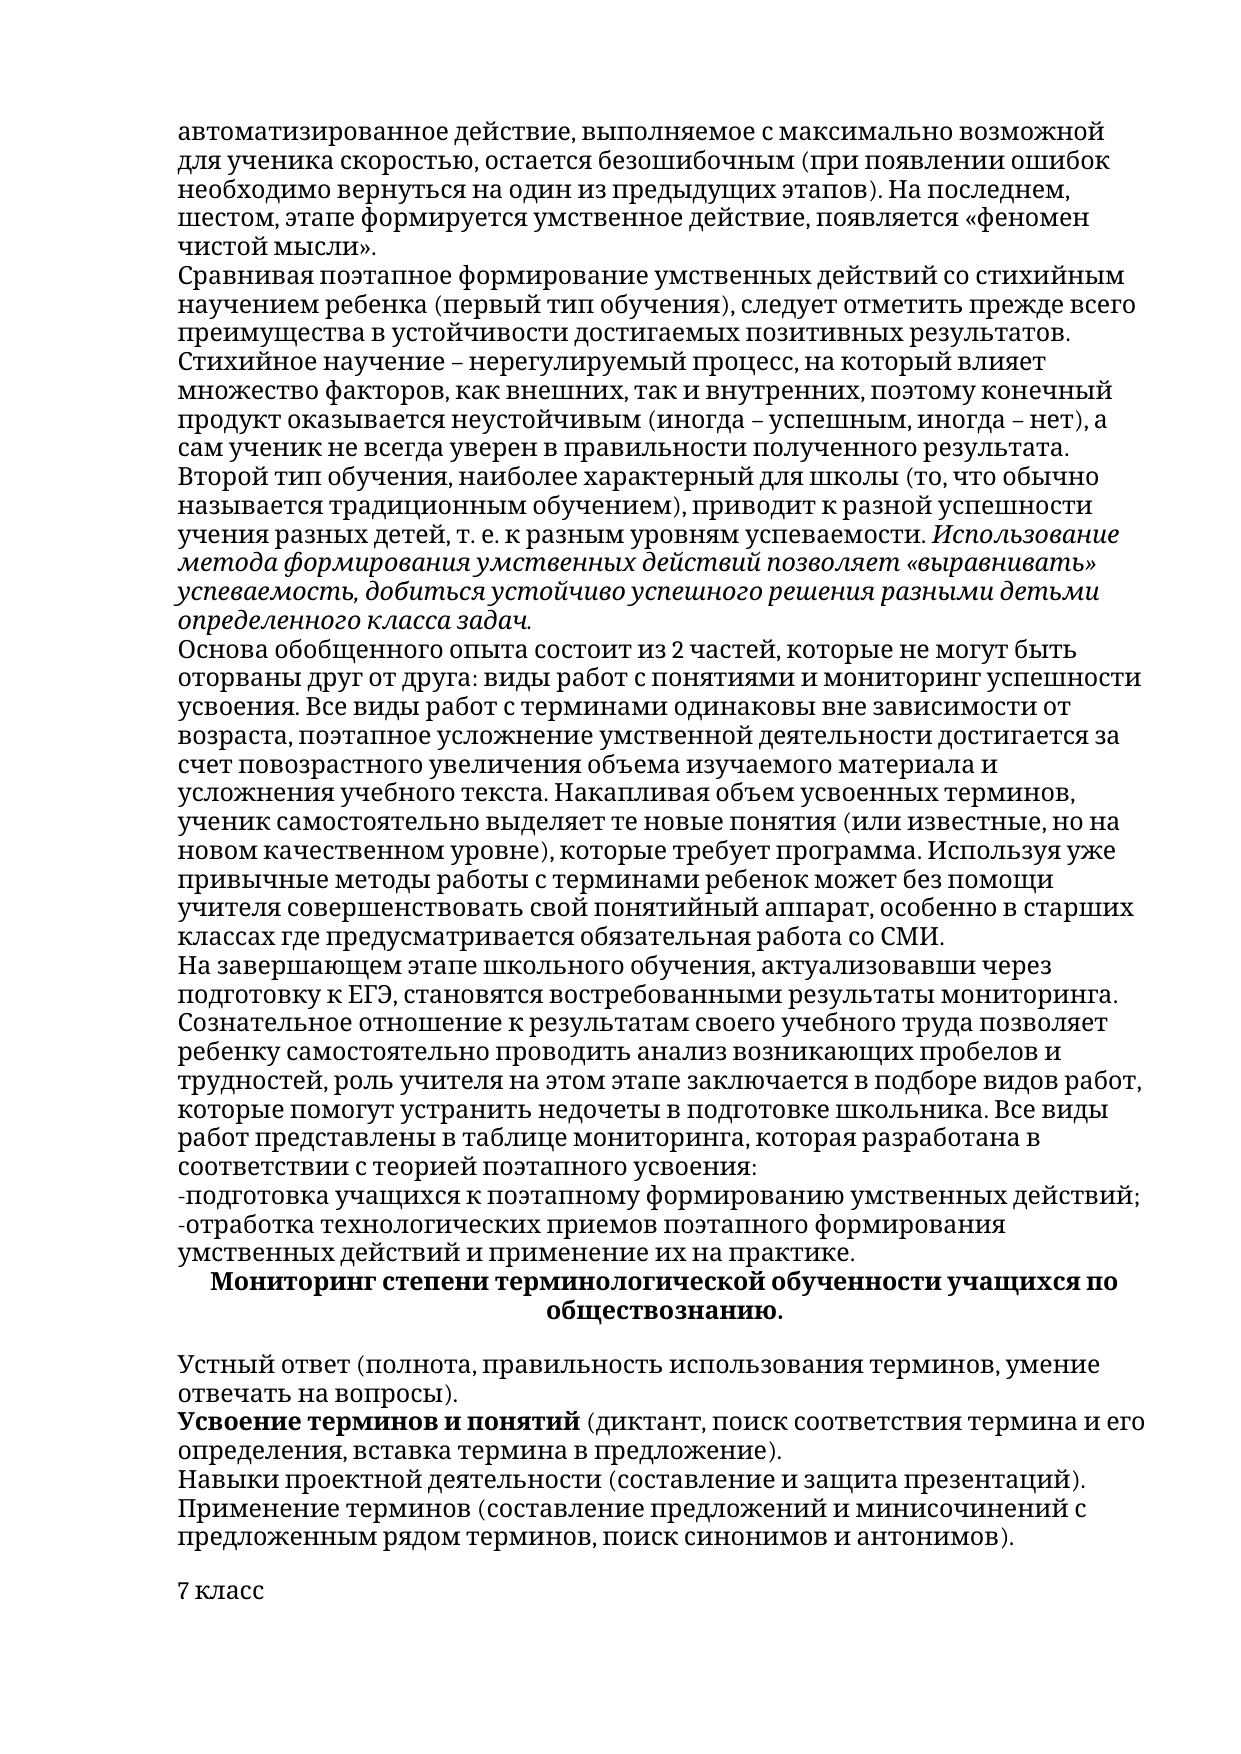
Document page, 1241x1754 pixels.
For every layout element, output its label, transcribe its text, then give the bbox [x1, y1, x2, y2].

text Навыки проектной деятельности (составление и защита презентаций). [177, 1466, 1152, 1494]
text Устный ответ (полнота, правильность использования терминов, умение отвечать на вопросы). [177, 1351, 1152, 1408]
text 7 класс [177, 1577, 1152, 1606]
text Применение терминов (составление предложений и минисочинений с предложенным рядом терминов, поиск синонимов и антонимов). [177, 1494, 1152, 1552]
text Сравнивая поэтапное формирование умственных действий со стихийным научением ребенка (первый тип обучения), следует отметить прежде всего преимущества в устойчивости достигаемых позитивных результатов. Стихийное научение – нерегулируемый процесс, на который влияет множество факторов, как внешних, так и внутренних, поэтому конечный продукт оказывается неустойчивым (иногда – успешным, иногда – нет), а сам ученик не всегда уверен в правильности полученного результата. Второй тип обучения, наиболее характерный для школы (то, что обычно называется традиционным обучением), приводит к разной успешности учения разных детей, т. е. к разным уровням успеваемости. Использование метода формирования умственных действий позволяет «выравнивать» успеваемость, добиться устойчиво успешного решения разными детьми определенного класса задач. [177, 262, 1152, 636]
text Мониторинг степени терминологической обученности учащихся по обществознанию. [177, 1268, 1152, 1326]
text Усвоение терминов и понятий (диктант, поиск соответствия термина и его определения, вставка термина в предложение). [177, 1408, 1152, 1466]
text -подготовка учащихся к поэтапному формированию умственных действий; [177, 1182, 1152, 1211]
text -отработка технологических приемов поэтапного формирования умственных действий и применение их на практике. [177, 1211, 1152, 1268]
text На завершающем этапе школьного обучения, актуализовавши через подготовку к ЕГЭ, становятся востребованными результаты мониторинга. Сознательное отношение к результатам своего учебного труда позволяет ребенку самостоятельно проводить анализ возникающих пробелов и трудностей, роль учителя на этом этапе заключается в подборе видов работ, которые помогут устранить недочеты в подготовке школьника. Все виды работ представлены в таблице мониторинга, которая разработана в соответствии с теорией поэтапного усвоения: [177, 952, 1152, 1182]
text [177, 118, 1152, 262]
text Основа обобщенного опыта состоит из 2 частей, которые не могут быть оторваны друг от друга: виды работ с понятиями и мониторинг успешности усвоения. Все виды работ с терминами одинаковы вне зависимости от возраста, поэтапное усложнение умственной деятельности достигается за счет повозрастного увеличения объема изучаемого материала и усложнения учебного текста. Накапливая объем усвоенных терминов, ученик самостоятельно выделяет те новые понятия (или известные, но на новом качественном уровне), которые требует программа. Используя уже привычные методы работы с терминами ребенок может без помощи учителя совершенствовать свой понятийный аппарат, особенно в старших классах где предусматривается обязательная работа со СМИ. [177, 636, 1152, 952]
